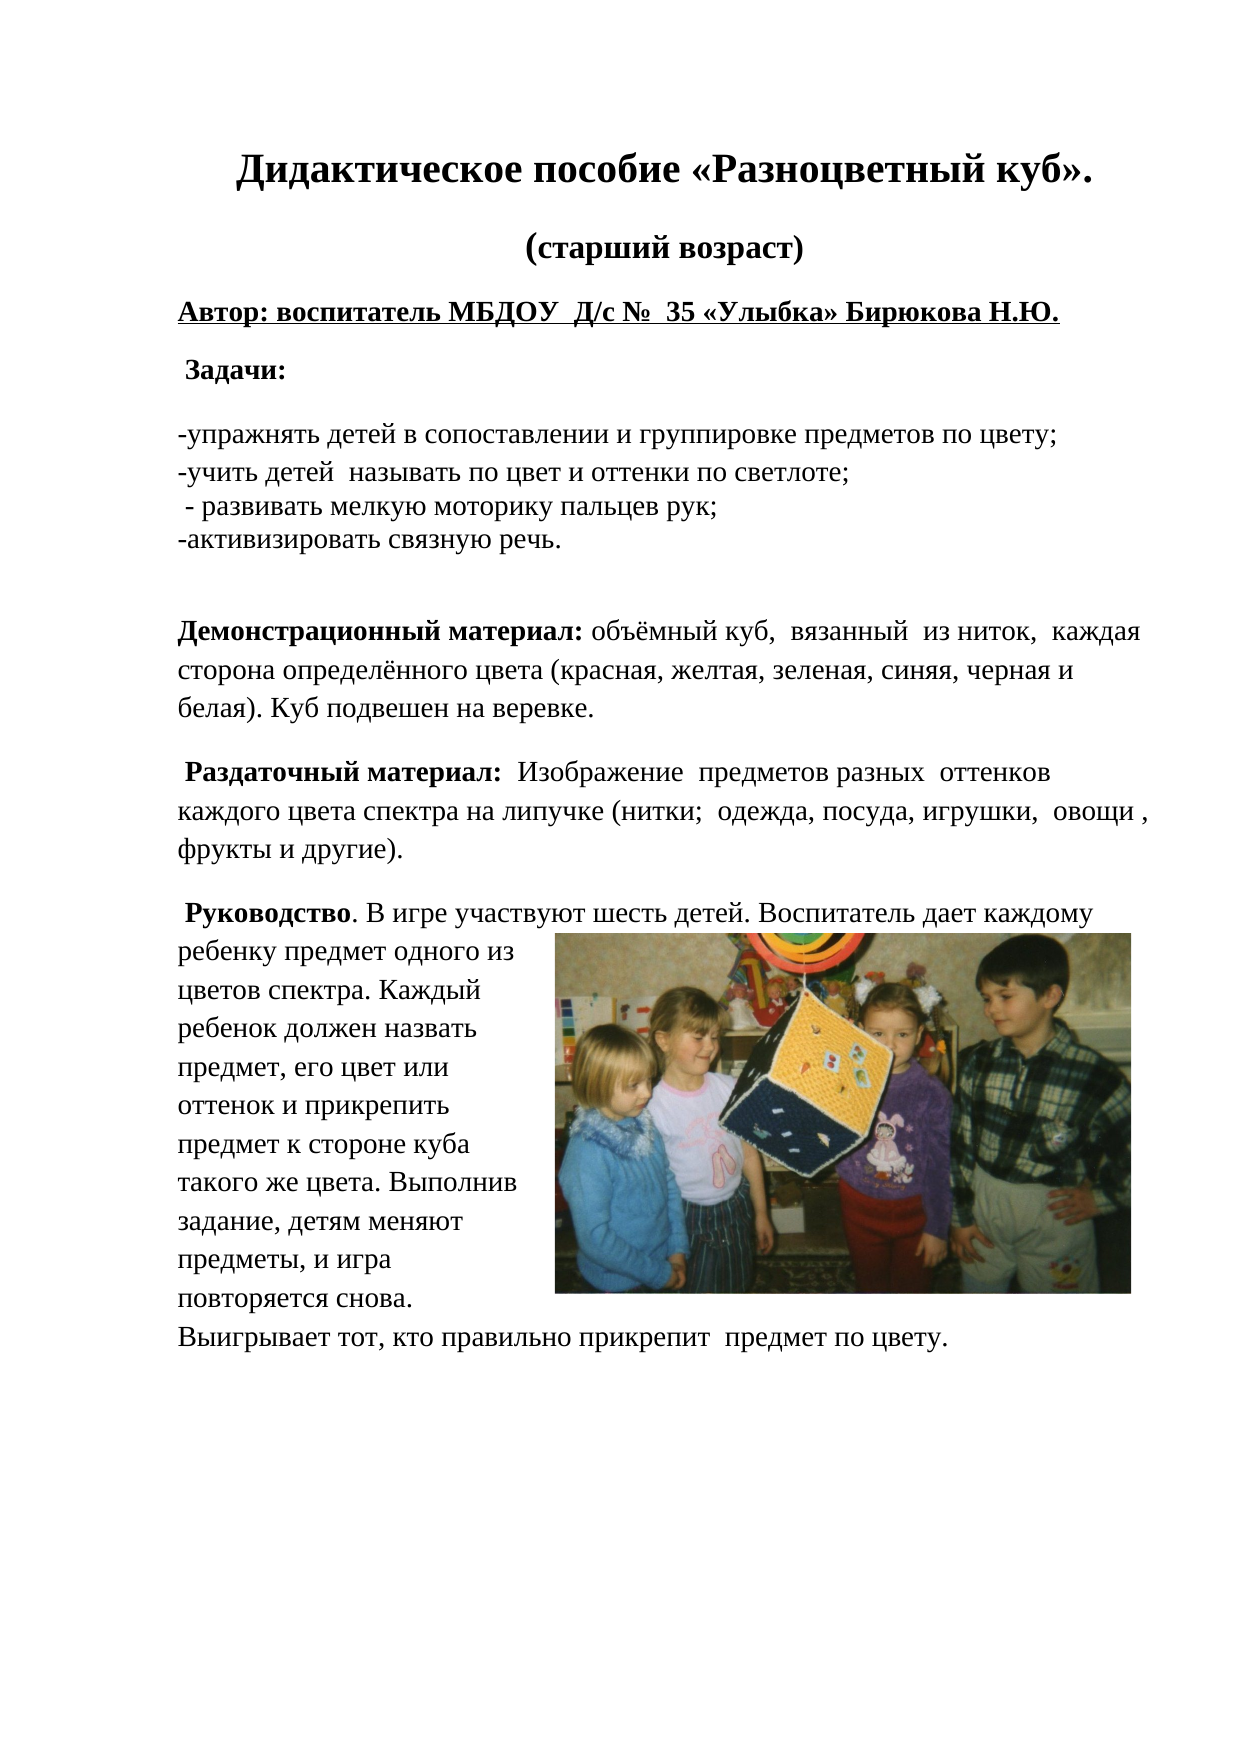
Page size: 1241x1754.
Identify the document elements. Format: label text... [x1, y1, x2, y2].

text - развивать мелкую моторику пальцев рук; [177, 488, 1152, 521]
text -учить детей называть по цвет и оттенки по светлоте; [177, 454, 1152, 488]
text Демонстрационный материал: объёмный куб, вязанный из ниток, каждая сторона определённого цвета (красная, желтая, зеленая, синяя, черная и белая). Куб подвешен на веревке. [177, 613, 1152, 724]
text (старший возраст) [177, 223, 1152, 266]
text Раздаточный материал: Изображение предметов разных оттенков каждого цвета спектра на липучке (нитки; одежда, посуда, игрушки, овощи , фрукты и другие). [177, 754, 1152, 865]
text -активизировать связную речь. [177, 521, 1152, 555]
picture [554, 933, 1132, 1294]
text Автор: воспитатель МБДОУ Д/с № 35 «Улыбка» Бирюкова Н.Ю. [177, 294, 1152, 327]
text Задачи: [177, 352, 1152, 386]
text Дидактическое пособие «Разноцветный куб». [177, 143, 1152, 191]
text -упражнять детей в сопоставлении и группировке предметов по цвету; [177, 416, 1152, 449]
